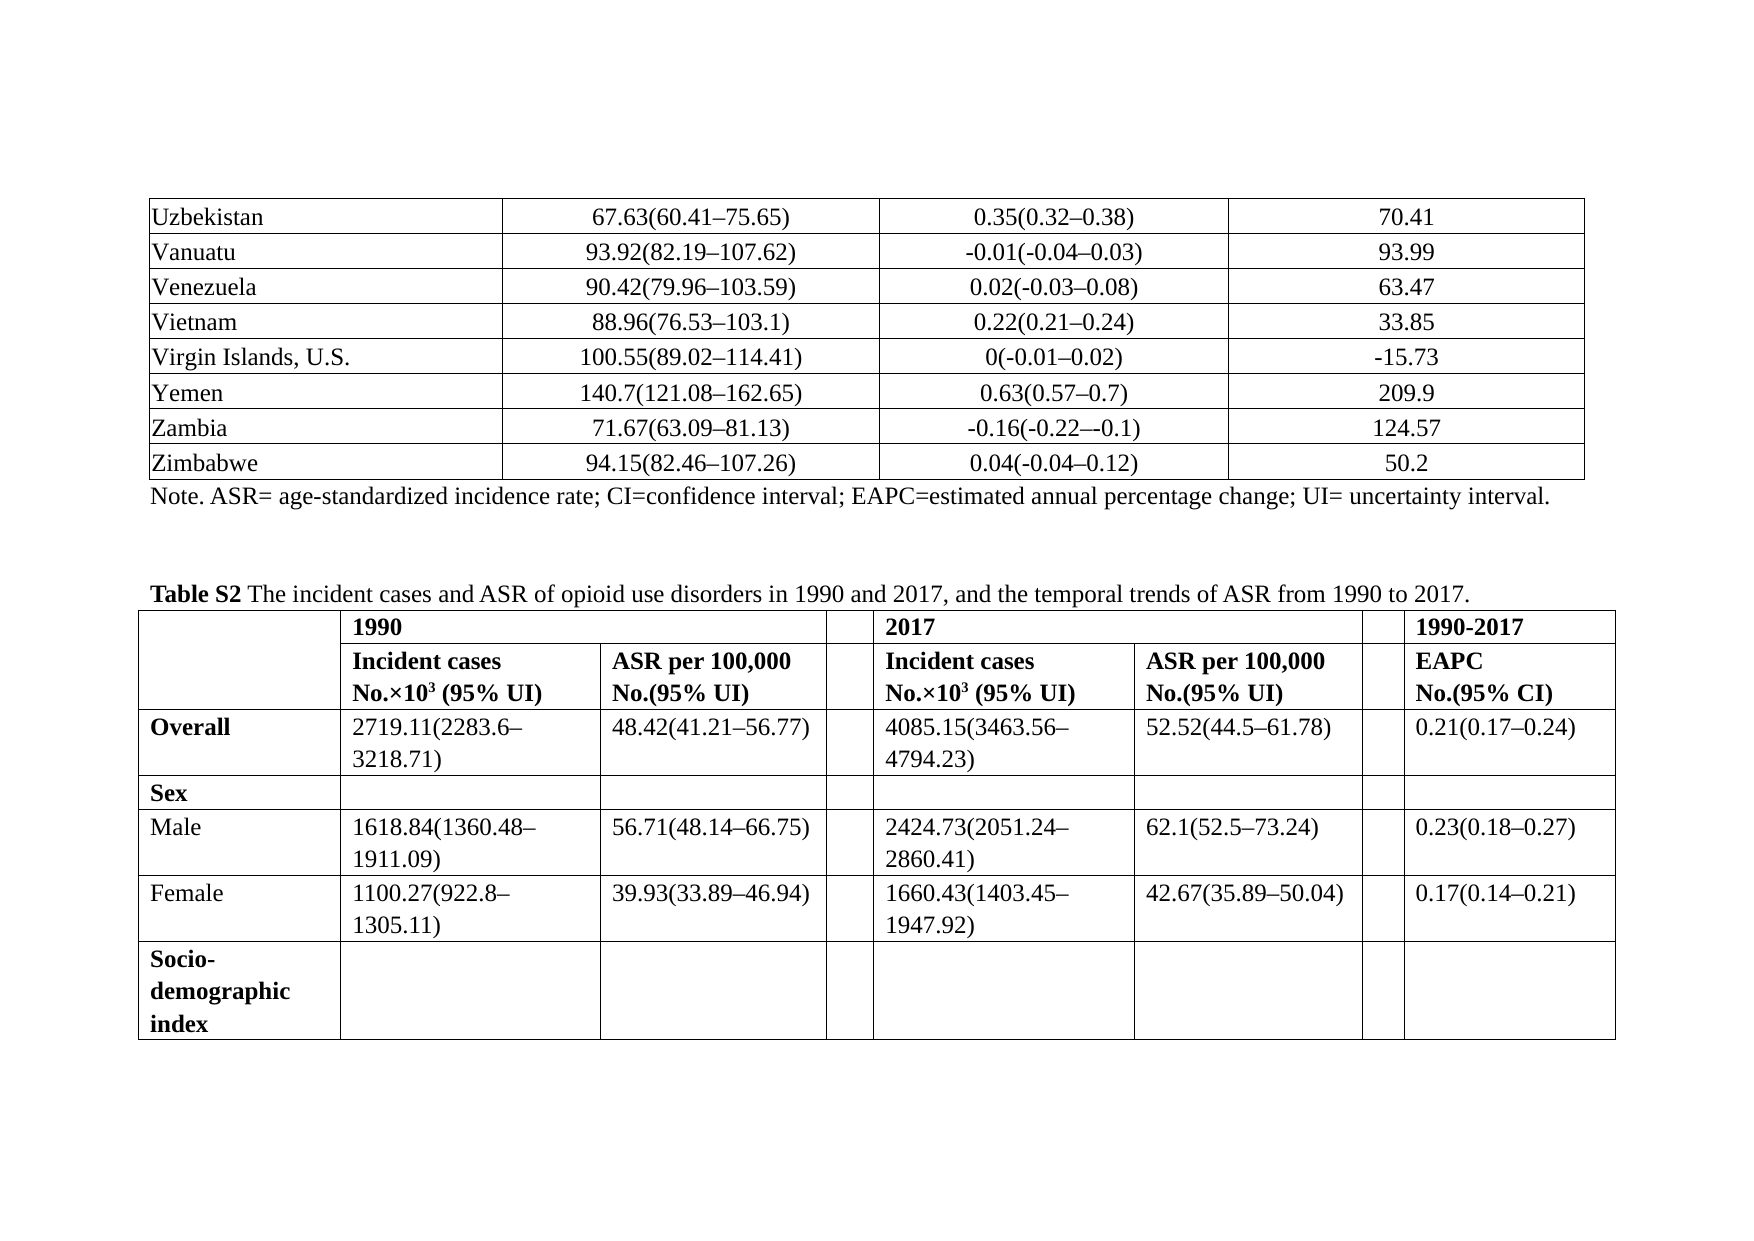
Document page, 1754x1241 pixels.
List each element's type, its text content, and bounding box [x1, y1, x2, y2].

table_cell [827, 710, 873, 775]
table_cell 70.41 [1229, 199, 1584, 233]
table_cell [1405, 776, 1615, 809]
table_cell 93.99 [1229, 234, 1584, 268]
table_cell 0.63(0.57–0.7) [880, 374, 1228, 408]
table_cell Overall [139, 710, 340, 775]
table_cell Yemen [150, 374, 502, 408]
table_cell [1363, 942, 1404, 1039]
table_cell [827, 810, 873, 875]
table_cell 2719.11(2283.6–3218.71) [341, 710, 600, 775]
table_cell 52.52(44.5–61.78) [1135, 710, 1362, 775]
table_cell 140.7(121.08–162.65) [503, 374, 879, 408]
table_cell 1660.43(1403.45–1947.92) [874, 876, 1134, 941]
table_header 1990 [341, 611, 826, 643]
table_cell 48.42(41.21–56.77) [601, 710, 826, 775]
table_cell EAPC No.(95% CI) [1405, 644, 1615, 709]
table_cell Vanuatu [150, 234, 502, 268]
table_header [827, 611, 873, 643]
table_cell -15.73 [1229, 339, 1584, 373]
table_cell 4085.15(3463.56–4794.23) [874, 710, 1134, 775]
table_cell [827, 644, 873, 709]
table_cell [1405, 942, 1615, 1039]
table_header [1363, 611, 1404, 643]
text Table S2 The incident cases and ASR of opioid use disorders in 1990 and 2017, and the temporal trends of ASR from 1990 to 2017. [150, 577, 1604, 609]
table_cell 42.67(35.89–50.04) [1135, 876, 1362, 941]
table_cell 1618.84(1360.48–1911.09) [341, 810, 600, 875]
table_cell -0.01(-0.04–0.03) [880, 234, 1228, 268]
table_cell [874, 776, 1134, 809]
table_cell 71.67(63.09–81.13) [503, 409, 879, 443]
table_cell Incident cases No.×103 (95% UI) [874, 644, 1134, 709]
table_cell [1135, 776, 1362, 809]
table_cell [341, 942, 600, 1039]
table_cell [874, 942, 1134, 1039]
table_cell [1363, 710, 1404, 775]
table_cell Vietnam [150, 304, 502, 338]
table_cell 33.85 [1229, 304, 1584, 338]
table_header 2017 [874, 611, 1362, 643]
table_cell 50.2 [1229, 444, 1584, 478]
table_cell 0.02(-0.03–0.08) [880, 269, 1228, 303]
table_cell [1363, 810, 1404, 875]
table_cell [341, 776, 600, 809]
table_cell 1100.27(922.8–1305.11) [341, 876, 600, 941]
table_cell 88.96(76.53–103.1) [503, 304, 879, 338]
table_cell 124.57 [1229, 409, 1584, 443]
table_cell 209.9 [1229, 374, 1584, 408]
table_cell Zambia [150, 409, 502, 443]
table_cell [1135, 942, 1362, 1039]
table_cell 0.35(0.32–0.38) [880, 199, 1228, 233]
table_cell 90.42(79.96–103.59) [503, 269, 879, 303]
table_cell 0.17(0.14–0.21) [1405, 876, 1615, 941]
table_cell [827, 776, 873, 809]
table_cell Incident cases No.×103 (95% UI) [341, 644, 600, 709]
table_cell 67.63(60.41–75.65) [503, 199, 879, 233]
table_cell 63.47 [1229, 269, 1584, 303]
table_cell [601, 776, 826, 809]
table_cell [827, 942, 873, 1039]
table_cell [827, 876, 873, 941]
table_cell [1363, 876, 1404, 941]
table_cell 56.71(48.14–66.75) [601, 810, 826, 875]
table_cell 93.92(82.19–107.62) [503, 234, 879, 268]
table_cell 0.04(-0.04–0.12) [880, 444, 1228, 478]
table_cell 0(-0.01–0.02) [880, 339, 1228, 373]
table_header 1990-2017 [1405, 611, 1615, 643]
table_cell [1363, 644, 1404, 709]
table_cell ASR per 100,000 No.(95% UI) [1135, 644, 1362, 709]
table_cell Socio-demographic index [139, 942, 340, 1039]
table_cell 0.21(0.17–0.24) [1405, 710, 1615, 775]
table_cell [1363, 776, 1404, 809]
table_cell Female [139, 876, 340, 941]
table_cell -0.16(-0.22–-0.1) [880, 409, 1228, 443]
table_cell 94.15(82.46–107.26) [503, 444, 879, 478]
table_cell Zimbabwe [150, 444, 502, 478]
table_cell ASR per 100,000 No.(95% UI) [601, 644, 826, 709]
table_cell Male [139, 810, 340, 875]
table_cell 62.1(52.5–73.24) [1135, 810, 1362, 875]
table_cell Venezuela [150, 269, 502, 303]
table_cell Uzbekistan [150, 199, 502, 233]
table_cell Sex [139, 776, 340, 809]
text Note. ASR= age-standardized incidence rate; CI=confidence interval; EAPC=estimated annual percentage change; UI= uncertainty interval. [150, 479, 1604, 512]
table_cell [601, 942, 826, 1039]
table_cell 2424.73(2051.24–2860.41) [874, 810, 1134, 875]
table_cell 39.93(33.89–46.94) [601, 876, 826, 941]
table_cell 0.22(0.21–0.24) [880, 304, 1228, 338]
table_cell Virgin Islands, U.S. [150, 339, 502, 373]
table_header [139, 611, 340, 709]
table_cell 100.55(89.02–114.41) [503, 339, 879, 373]
table_cell 0.23(0.18–0.27) [1405, 810, 1615, 875]
